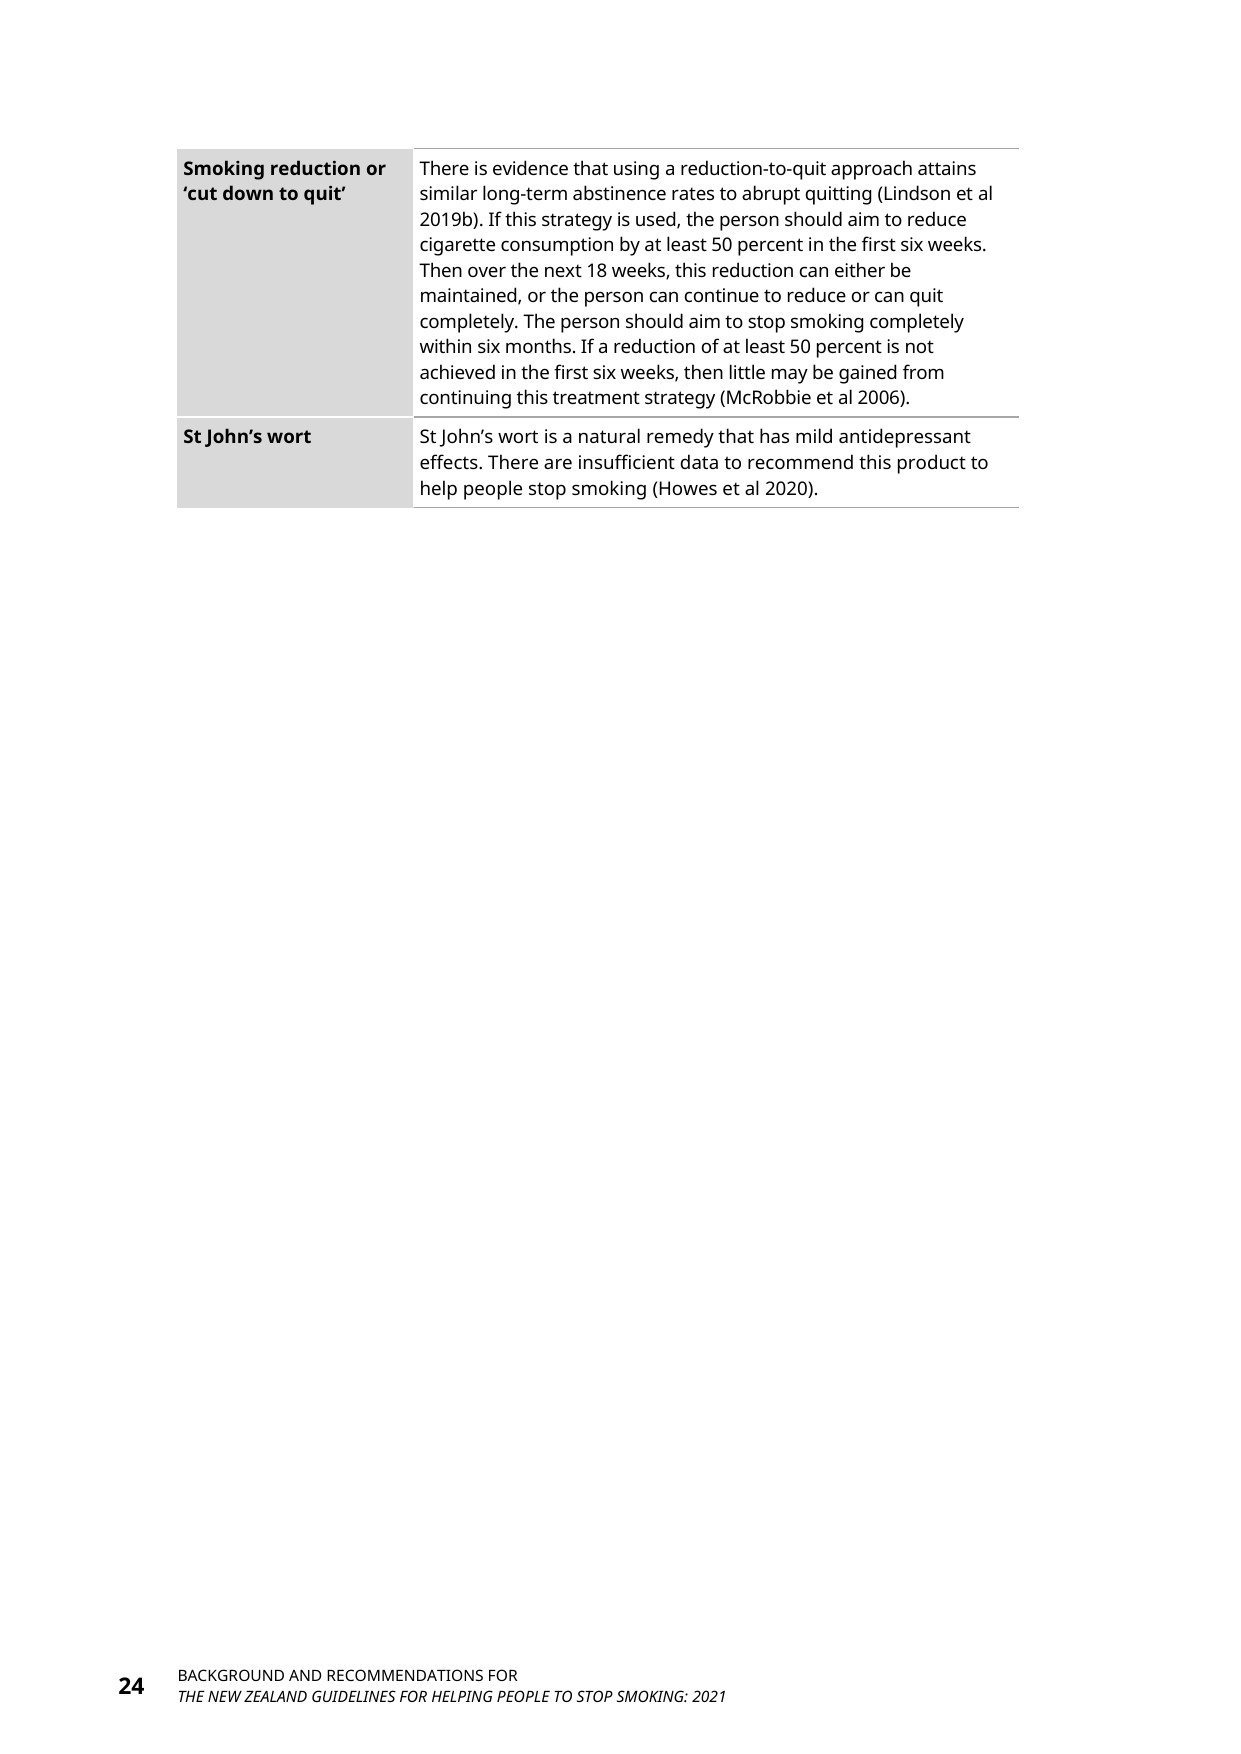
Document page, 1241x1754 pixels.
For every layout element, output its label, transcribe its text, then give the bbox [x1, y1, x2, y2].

table_cell St John’s wort is a natural remedy that has mild antidepressant effects. There are insufficient data to recommend this product to help people stop smoking (Howes et al 2020). [414, 418, 1019, 507]
table_cell Smoking reduction or ‘cut down to quit’ [177, 149, 413, 416]
table_cell There is evidence that using a reduction-to-quit approach attains similar long-term abstinence rates to abrupt quitting (Lindson et al 2019b). If this strategy is used, the person should aim to reduce cigarette consumption by at least 50 percent in the first six weeks. Then over the next 18 weeks, this reduction can either be maintained, or the person can continue to reduce or can quit completely. The person should aim to stop smoking completely within six months. If a reduction of at least 50 percent is not achieved in the first six weeks, then little may be gained from continuing this treatment strategy (McRobbie et al 2006). [414, 149, 1019, 416]
table_cell St John’s wort [177, 418, 413, 507]
